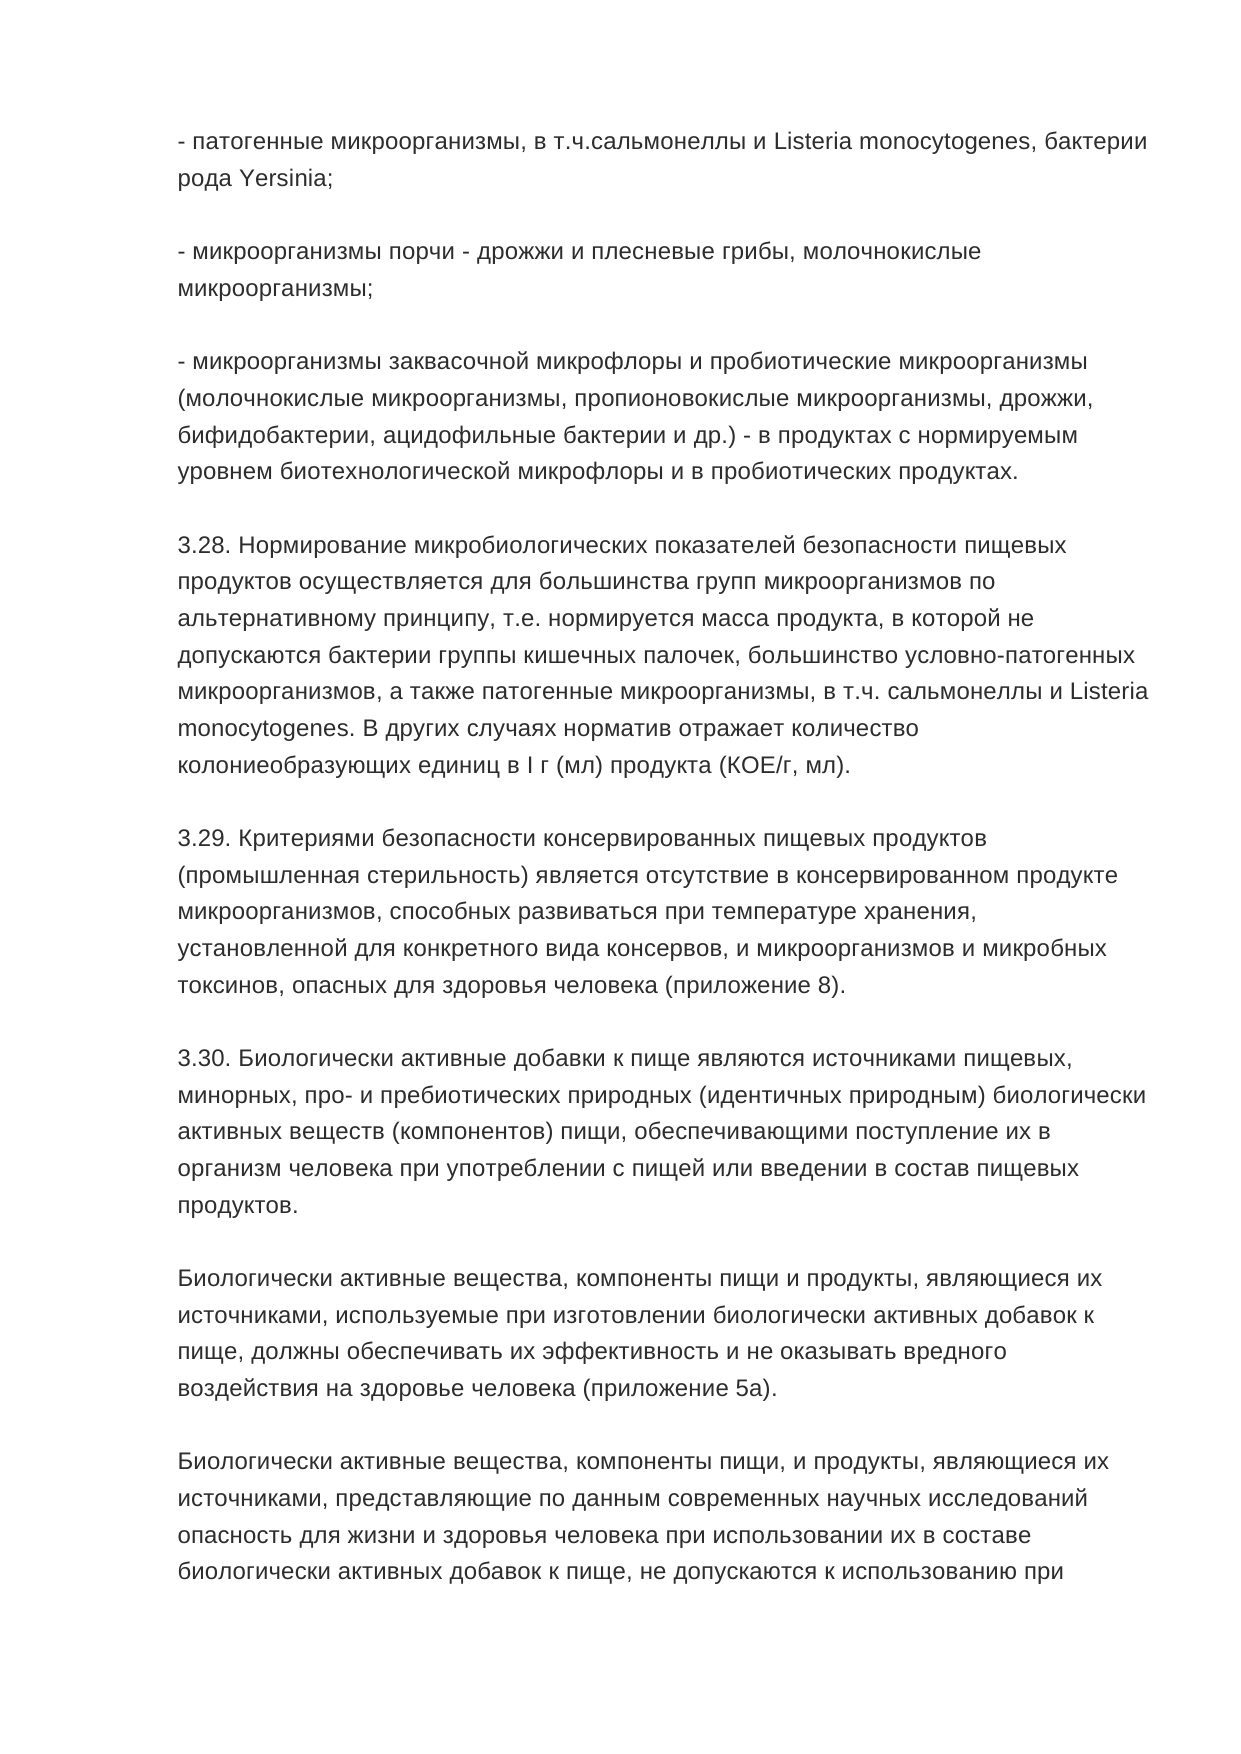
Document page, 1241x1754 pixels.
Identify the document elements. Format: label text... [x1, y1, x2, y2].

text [177, 118, 1152, 521]
text 3.28. Нормирование микробиологических показателей безопасности пищевых продуктов осуществляется для большинства групп микроорганизмов по альтернативному принципу, т.е. нормируется масса продукта, в которой не допускаются бактерии группы кишечных палочек, большинство условно-патогенных микроорганизмов, а также патогенные микроорганизмы, в т.ч. сальмонеллы и Listeria monocytogenes. В других случаях норматив отражает количество колониеобразующих единиц в I г (мл) продукта (КОЕ/г, мл). [177, 521, 1152, 815]
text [177, 1035, 1152, 1585]
text 3.29. Критериями безопасности консервированных пищевых продуктов (промышленная стерильность) является отсутствие в консервированном продукте микроорганизмов, способных развиваться при температуре хранения, установленной для конкретного вида консервов, и микроорганизмов и микробных токсинов, опасных для здоровья человека (приложение 8). [177, 815, 1152, 1035]
